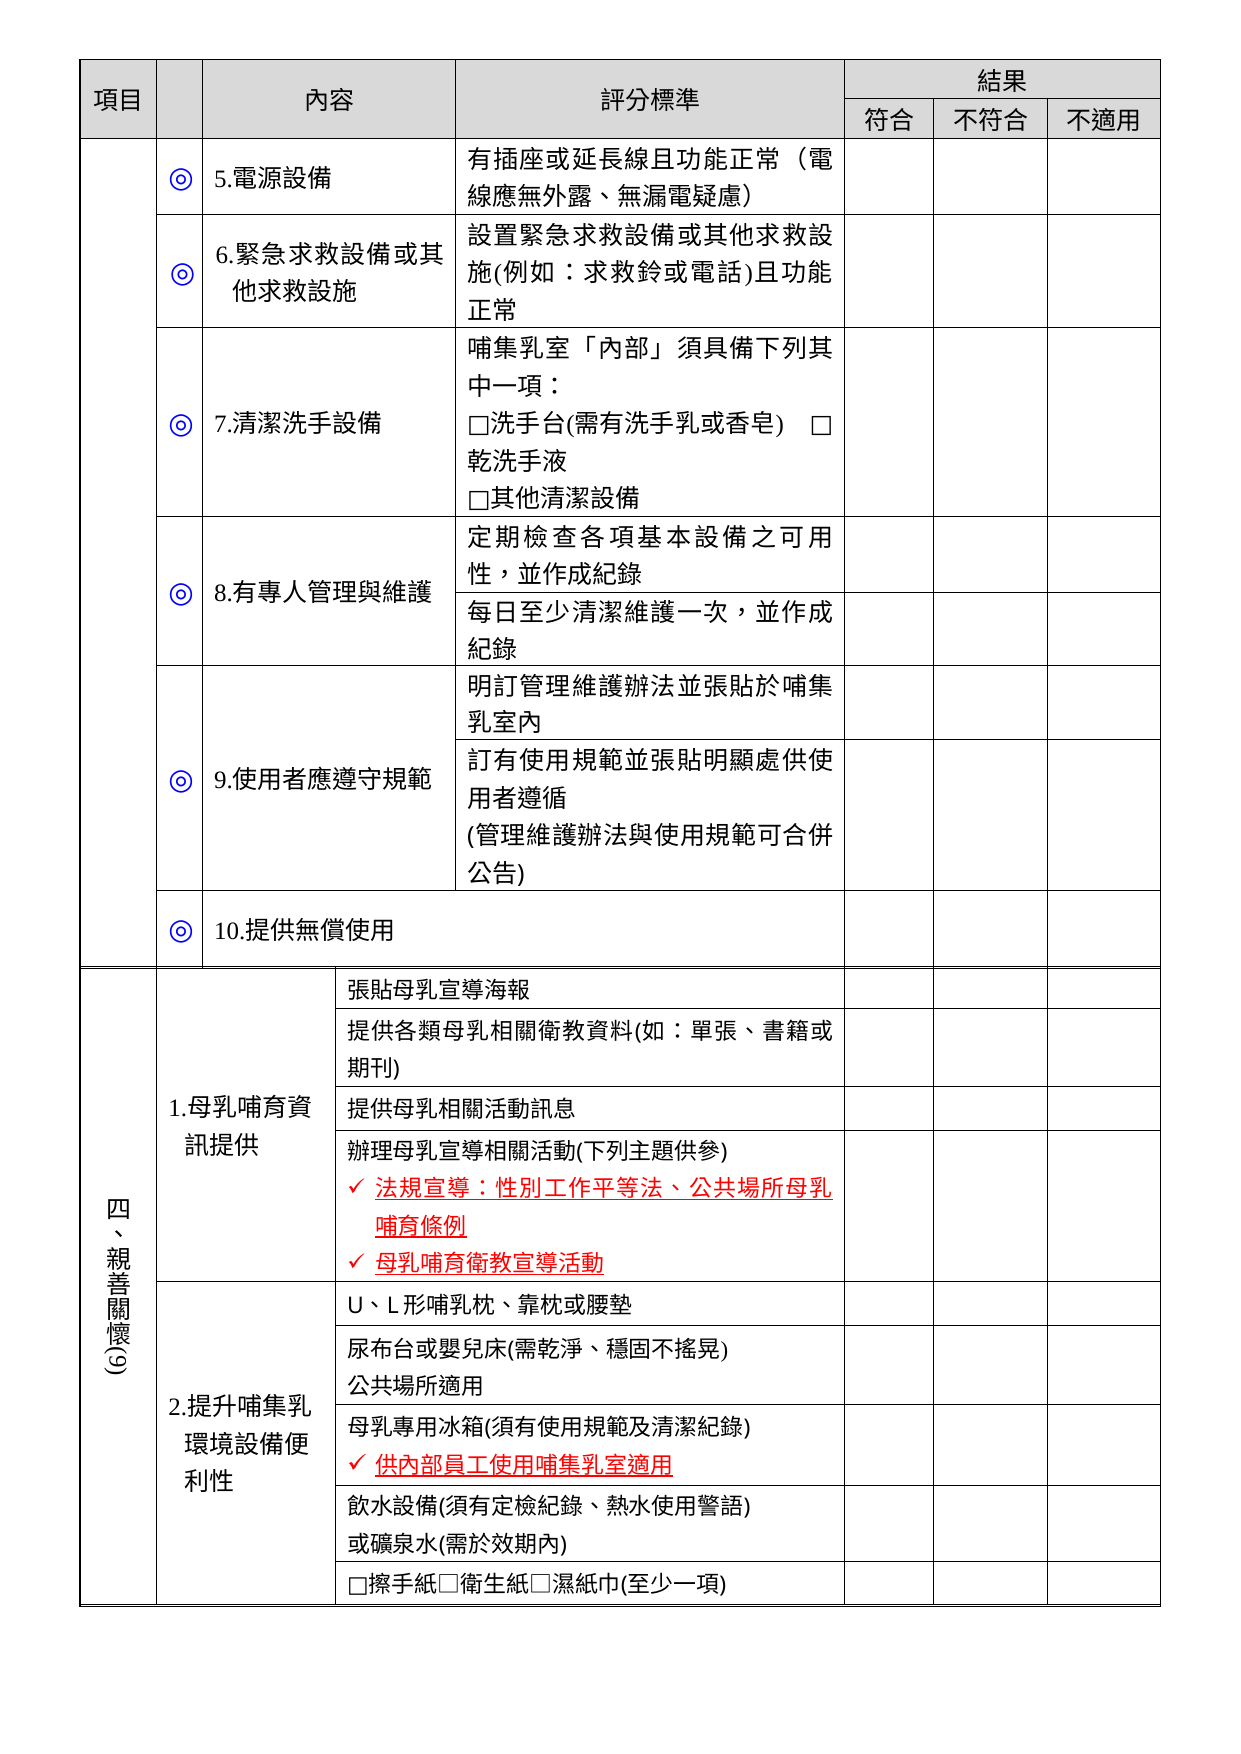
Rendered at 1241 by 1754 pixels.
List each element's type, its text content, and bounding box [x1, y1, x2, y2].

table_cell [934, 1009, 1047, 1086]
table_cell [845, 891, 933, 966]
table_cell 訂有使用規範並張貼明顯處供使用者遵循 (管理維護辦法與使用規範可合併公告) [456, 740, 844, 890]
table_cell [934, 593, 1047, 665]
table_cell [1048, 1562, 1160, 1603]
table_cell [1048, 139, 1160, 214]
table_cell [1048, 1405, 1160, 1485]
table_cell 7.清潔洗手設備 [203, 328, 455, 516]
table_cell 張貼母乳宣導海報 [336, 969, 844, 1007]
table_cell [934, 969, 1047, 1007]
table_cell ◎ [157, 517, 202, 665]
table_cell ◎ [157, 328, 202, 516]
table_cell [1048, 891, 1160, 966]
table_cell 9.使用者應遵守規範 [203, 666, 455, 890]
table_cell 不符合 [934, 99, 1047, 138]
table_cell ◎ [157, 215, 202, 327]
table_cell [1048, 740, 1160, 890]
table_cell [934, 1486, 1047, 1561]
table_cell [845, 969, 933, 1007]
table_cell [845, 1009, 933, 1086]
table_cell 母乳專用冰箱(須有使用規範及清潔紀錄) 供內部員工使用哺集乳室適用 [336, 1405, 844, 1485]
table_cell 不適用 [1048, 99, 1160, 138]
table_cell [845, 666, 933, 739]
table_cell 提供母乳相關活動訊息 [336, 1087, 844, 1129]
table_header 評分標準 [456, 60, 844, 138]
table_cell [934, 1131, 1047, 1281]
table_cell 設置緊急求救設備或其他求救設施(例如：求救鈴或電話)且功能正常 [456, 215, 844, 327]
table_cell 10.提供無償使用 [203, 891, 844, 966]
table_cell 哺集乳室「內部」須具備下列其中一項： □洗手台(需有洗手乳或香皂) □乾洗手液 □其他清潔設備 [456, 328, 844, 516]
table_cell [934, 215, 1047, 327]
table_cell [845, 1282, 933, 1325]
table_cell ◎ [157, 139, 202, 214]
table_cell [934, 517, 1047, 592]
table_cell [1048, 593, 1160, 665]
table_cell 1.母乳哺育資訊提供 [157, 969, 335, 1281]
table_cell 四、親善關懷(9) [81, 969, 156, 1603]
table_cell [845, 215, 933, 327]
table_cell ◎ [157, 666, 202, 890]
table_cell ◎ [157, 891, 202, 966]
table_cell [1048, 1326, 1160, 1403]
table_cell [934, 328, 1047, 516]
table_cell 2.提升哺集乳環境設備便利性 [157, 1282, 335, 1603]
table_cell [1048, 1282, 1160, 1325]
table_header [157, 60, 202, 138]
table_cell [845, 1486, 933, 1561]
table_cell [934, 1326, 1047, 1403]
table_cell U、L形哺乳枕、靠枕或腰墊 [336, 1282, 844, 1325]
table_cell [934, 666, 1047, 739]
table_header 內容 [203, 60, 455, 138]
table_cell □擦手紙□衛生紙□濕紙巾(至少一項) [336, 1562, 844, 1603]
table_cell 5.電源設備 [203, 139, 455, 214]
table_cell [845, 740, 933, 890]
table_cell [845, 1562, 933, 1603]
table_cell [845, 328, 933, 516]
table_header 結果 [845, 60, 1160, 98]
table_cell [934, 740, 1047, 890]
table_cell [845, 1405, 933, 1485]
table_cell [845, 517, 933, 592]
table_cell [934, 1562, 1047, 1603]
table_cell [934, 1405, 1047, 1485]
table_cell [845, 1087, 933, 1129]
table_cell 飲水設備(須有定檢紀錄、熱水使用警語) 或礦泉水(需於效期內) [336, 1486, 844, 1561]
table_cell [934, 1282, 1047, 1325]
table_cell 提供各類母乳相關衛教資料(如：單張、書籍或期刊) [336, 1009, 844, 1086]
table_cell [845, 1131, 933, 1281]
table_cell [1048, 969, 1160, 1007]
table_cell 辦理母乳宣導相關活動(下列主題供參) 法規宣導：性別工作平等法、公共場所母乳哺育條例 母乳哺育衛教宣導活動 [336, 1131, 844, 1281]
table_cell [1048, 517, 1160, 592]
table_cell [845, 139, 933, 214]
table_cell 有插座或延長線且功能正常（電線應無外露、無漏電疑慮） [456, 139, 844, 214]
table_cell 6.緊急求救設備或其他求救設施 [203, 215, 455, 327]
table_header 項目 [81, 60, 156, 138]
table_cell 8.有專人管理與維護 [203, 517, 455, 665]
table_cell [1048, 666, 1160, 739]
table_cell [934, 891, 1047, 966]
table_cell 明訂管理維護辦法並張貼於哺集乳室內 [456, 666, 844, 739]
table_cell [845, 1326, 933, 1403]
table_cell [934, 1087, 1047, 1129]
table_cell [1048, 1087, 1160, 1129]
table_cell [1048, 328, 1160, 516]
table_cell 符合 [845, 99, 933, 138]
table_cell 定期檢查各項基本設備之可用性，並作成紀錄 [456, 517, 844, 592]
table_cell 尿布台或嬰兒床(需乾淨、穩固不搖晃) 公共場所適用 [336, 1326, 844, 1403]
table_cell [1048, 1131, 1160, 1281]
table_cell 每日至少清潔維護一次，並作成紀錄 [456, 593, 844, 665]
table_cell [1048, 215, 1160, 327]
table_cell [1048, 1486, 1160, 1561]
table_cell [1048, 1009, 1160, 1086]
table_cell [845, 593, 933, 665]
table_cell [934, 139, 1047, 214]
